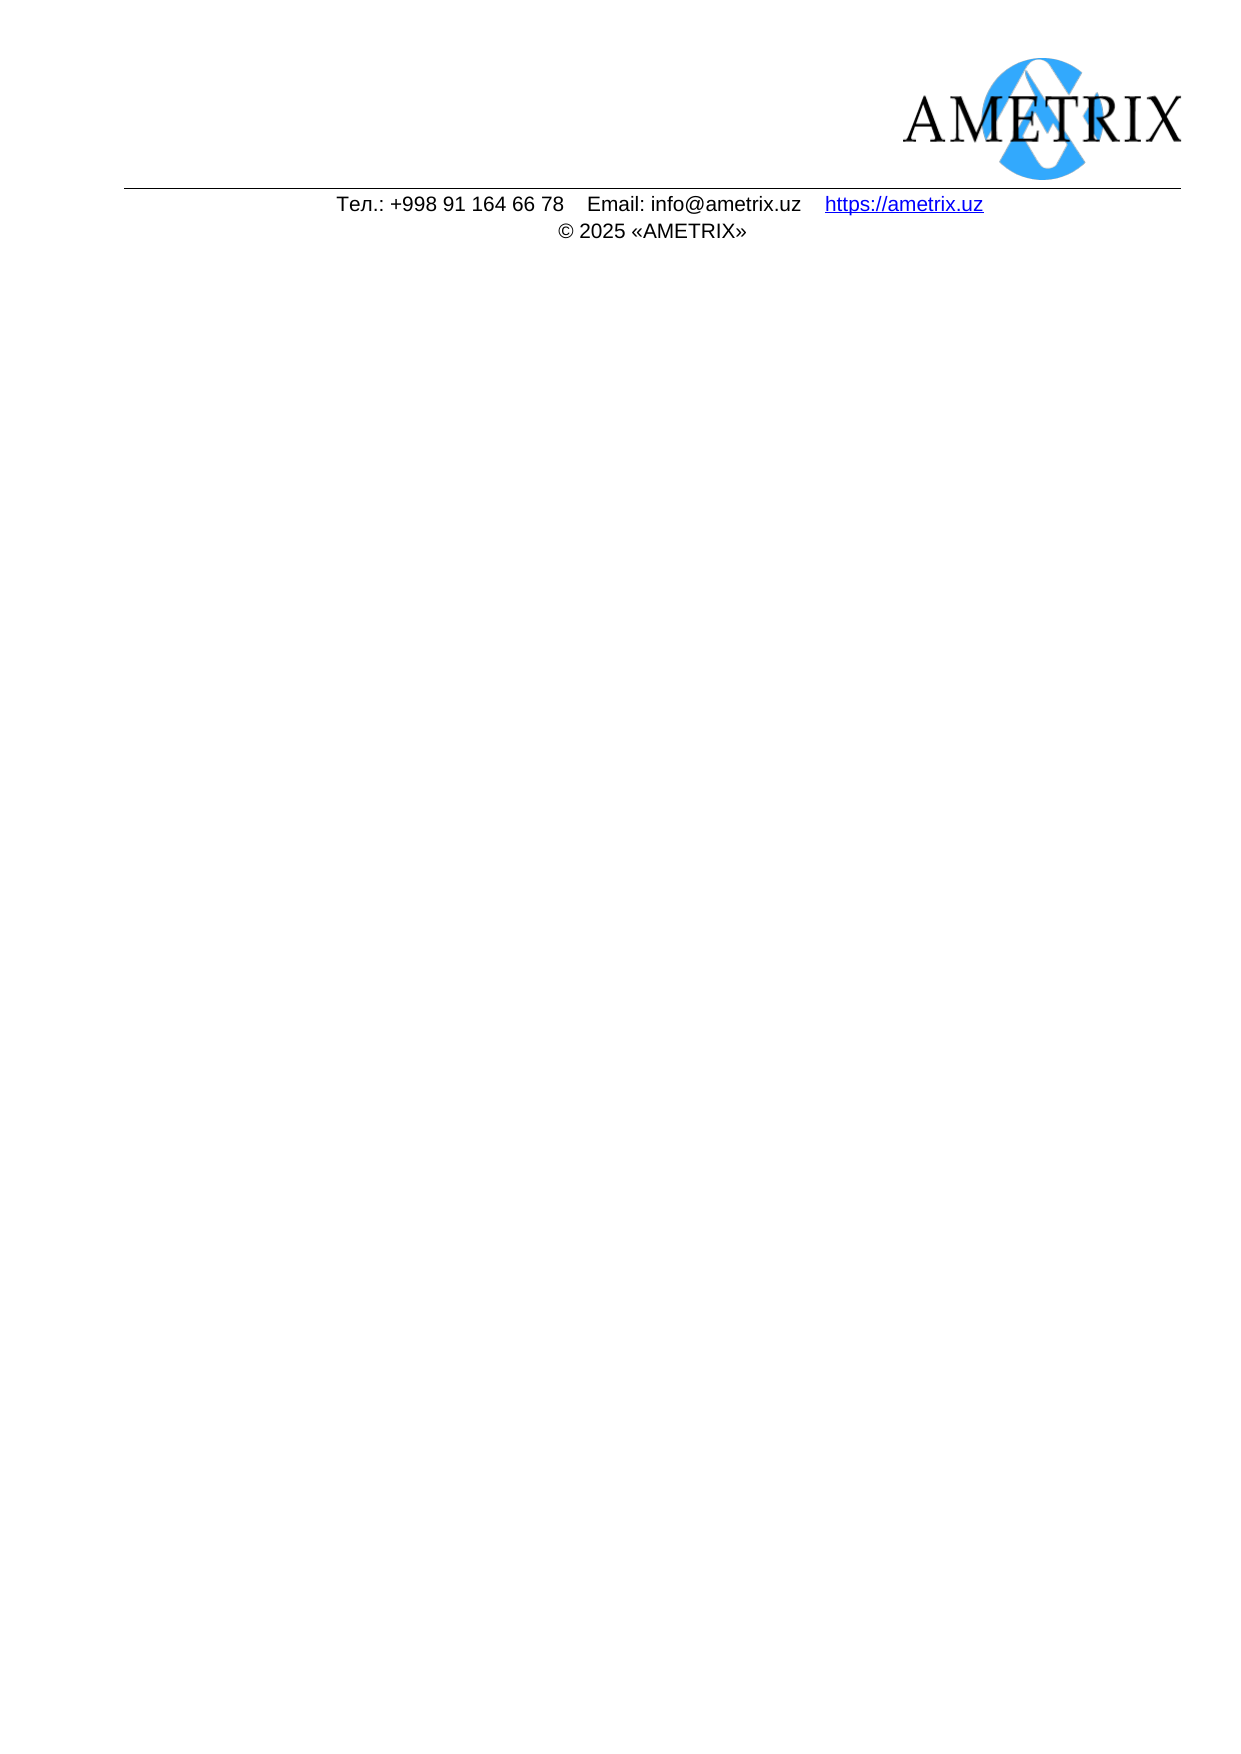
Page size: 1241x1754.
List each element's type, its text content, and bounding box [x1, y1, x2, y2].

text © 2025 «AMETRIX» [124, 219, 1181, 243]
picture [903, 58, 1182, 180]
text Тел.: +998 91 164 66 78 Email: info@ametrix.uz https://ametrix.uz [139, 191, 1181, 215]
